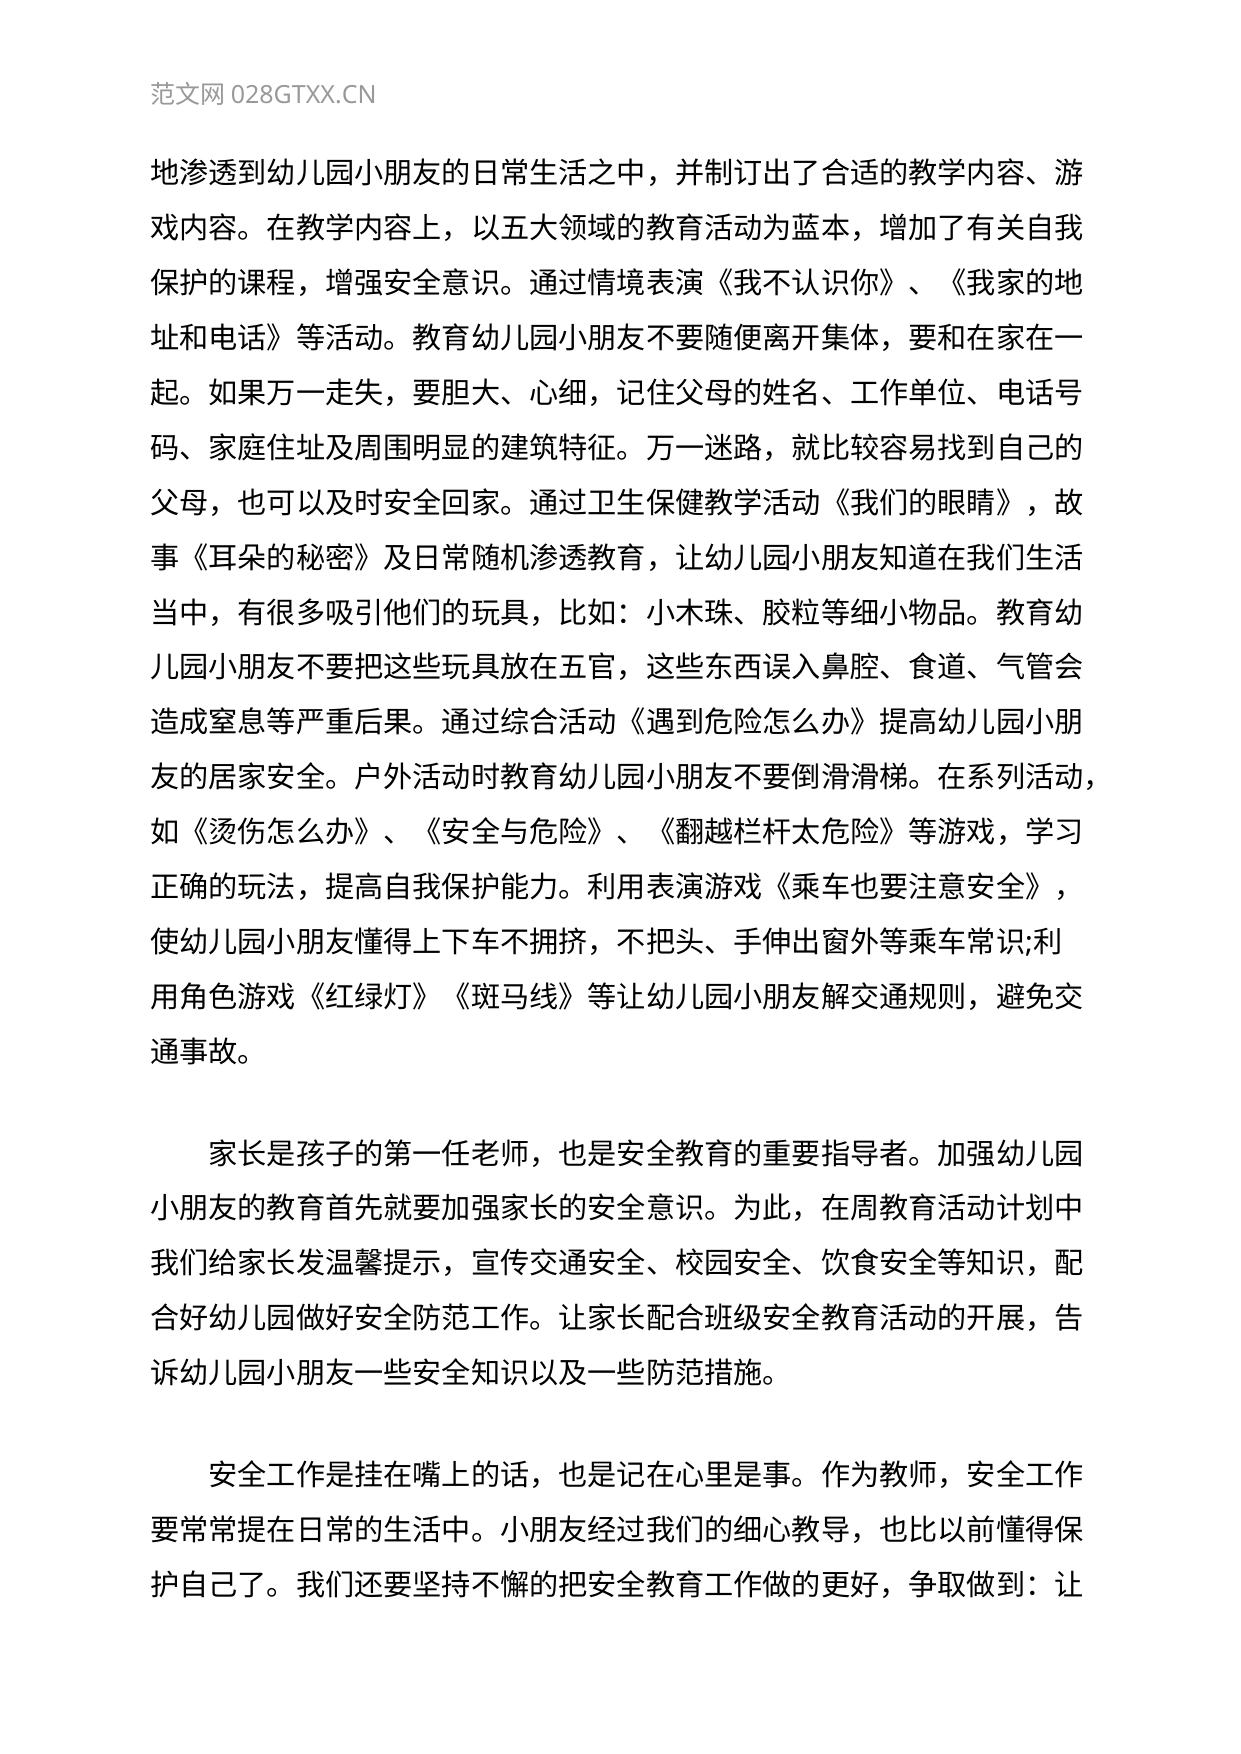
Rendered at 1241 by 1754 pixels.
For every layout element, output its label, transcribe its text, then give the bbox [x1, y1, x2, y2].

text 家长是孩子的第一任老师，也是安全教育的重要指导者。加强幼儿园小朋友的教育首先就要加强家长的安全意识。为此，在周教育活动计划中我们给家长发温馨提示，宣传交通安全、校园安全、饮食安全等知识，配合好幼儿园做好安全防范工作。让家长配合班级安全教育活动的开展，告诉幼儿园小朋友一些安全知识以及一些防范措施。 [150, 1130, 1090, 1392]
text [150, 150, 1090, 1071]
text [150, 1452, 1090, 1604]
